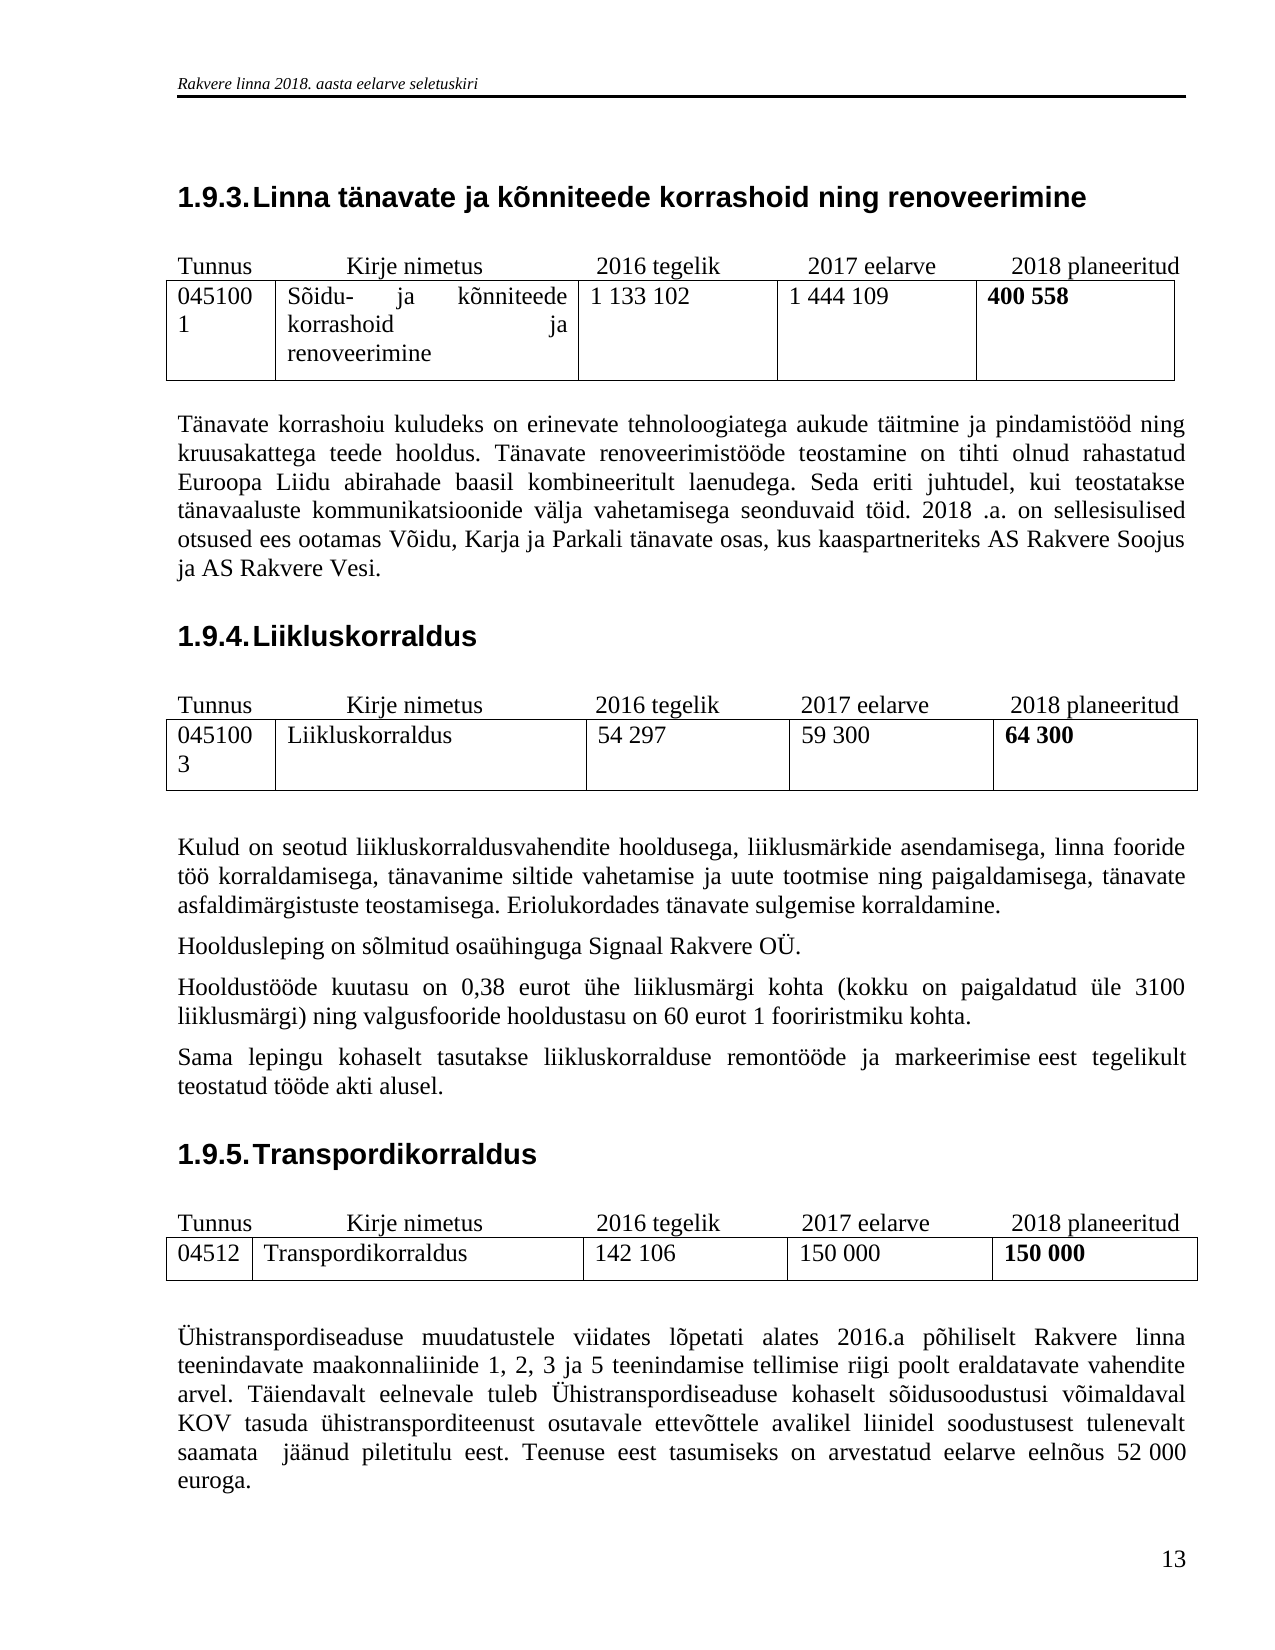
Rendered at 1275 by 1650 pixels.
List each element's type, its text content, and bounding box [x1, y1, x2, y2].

text Tunnus Kirje nimetus 2016 tegelik 2017 eelarve 2018 planeeritud [177, 690, 1186, 719]
table_header 150 000 [993, 1238, 1197, 1279]
table_header 142 106 [584, 1238, 787, 1279]
table_header 59 300 [790, 720, 993, 790]
text Hooldustööde kuutasu on 0,38 eurot ühe liiklusmärgi kohta (kokku on paigaldatud üle 3100 liiklusmärgi) ning valgusfooride hooldustasu on 60 eurot 1 fooriristmiku kohta. [177, 972, 1186, 1030]
table_header 1 133 102 [579, 281, 777, 379]
table_header 400 558 [977, 281, 1174, 379]
text Tänavate korrashoiu kuludeks on erinevate tehnoloogiatega aukude täitmine ja pindamistööd ning kruusakattega teede hooldus. Tänavate renoveerimistööde teostamine on tihti olnud rahastatud Euroopa Liidu abirahade baasil kombineeritult laenudega. Seda eriti juhtudel, kui teostatakse tänavaaluste kommunikatsioonide välja vahetamisega seonduvaid töid. 2018 .a. on sellesisulised otsused ees ootamas Võidu, Karja ja Parkali tänavate osas, kus kaaspartneriteks AS Rakvere Soojus ja AS Rakvere Vesi. [177, 409, 1186, 582]
text Tunnus Kirje nimetus 2016 tegelik 2017 eelarve 2018 planeeritud [177, 1208, 1186, 1237]
table_header Liikluskorraldus [276, 720, 586, 790]
subtitle Linna tänavate ja kõnniteede korrashoid ning renoveerimine [177, 180, 1186, 213]
table_header 1 444 109 [778, 281, 976, 379]
subtitle Transpordikorraldus [177, 1137, 1186, 1171]
text Sama lepingu kohaselt tasutakse liikluskorralduse remontööde ja markeerimise eest tegelikult teostatud tööde akti alusel. [177, 1042, 1186, 1100]
table_header 04512 [167, 1238, 252, 1279]
table_header 0451001 [167, 281, 275, 379]
table_header 54 297 [587, 720, 789, 790]
table_header Transpordikorraldus [253, 1238, 583, 1279]
subtitle Liikluskorraldus [177, 619, 1186, 653]
table_header 150 000 [788, 1238, 992, 1279]
text Hooldusleping on sõlmitud osaühinguga Signaal Rakvere OÜ. [177, 931, 1186, 960]
table_header 64 300 [994, 720, 1197, 790]
text Kulud on seotud liikluskorraldusvahendite hooldusega, liiklusmärkide asendamisega, linna fooride töö korraldamisega, tänavanime siltide vahetamise ja uute tootmise ning paigaldamisega, tänavate asfaldimärgistuste teostamisega. Eriolukordades tänavate sulgemise korraldamine. [177, 832, 1186, 919]
table_header Sõidu- ja kõnniteede korrashoid ja renoveerimine [276, 281, 578, 379]
table_header 0451003 [167, 720, 275, 790]
text Tunnus Kirje nimetus 2016 tegelik 2017 eelarve 2018 planeeritud [177, 251, 1186, 280]
text Ühistranspordiseaduse muudatustele viidates lõpetati alates 2016.a põhiliselt Rakvere linna teenindavate maakonnaliinide 1, 2, 3 ja 5 teenindamise tellimise riigi poolt eraldatavate vahendite arvel. Täiendavalt eelnevale tuleb Ühistranspordiseaduse kohaselt sõidusoodustusi võimaldaval KOV tasuda ühistransporditeenust osutavale ettevõttele avalikel liinidel soodustusest tulenevalt saamata jäänud piletitulu eest. Teenuse eest tasumiseks on arvestatud eelarve eelnõus 52 000 euroga. [177, 1322, 1186, 1494]
